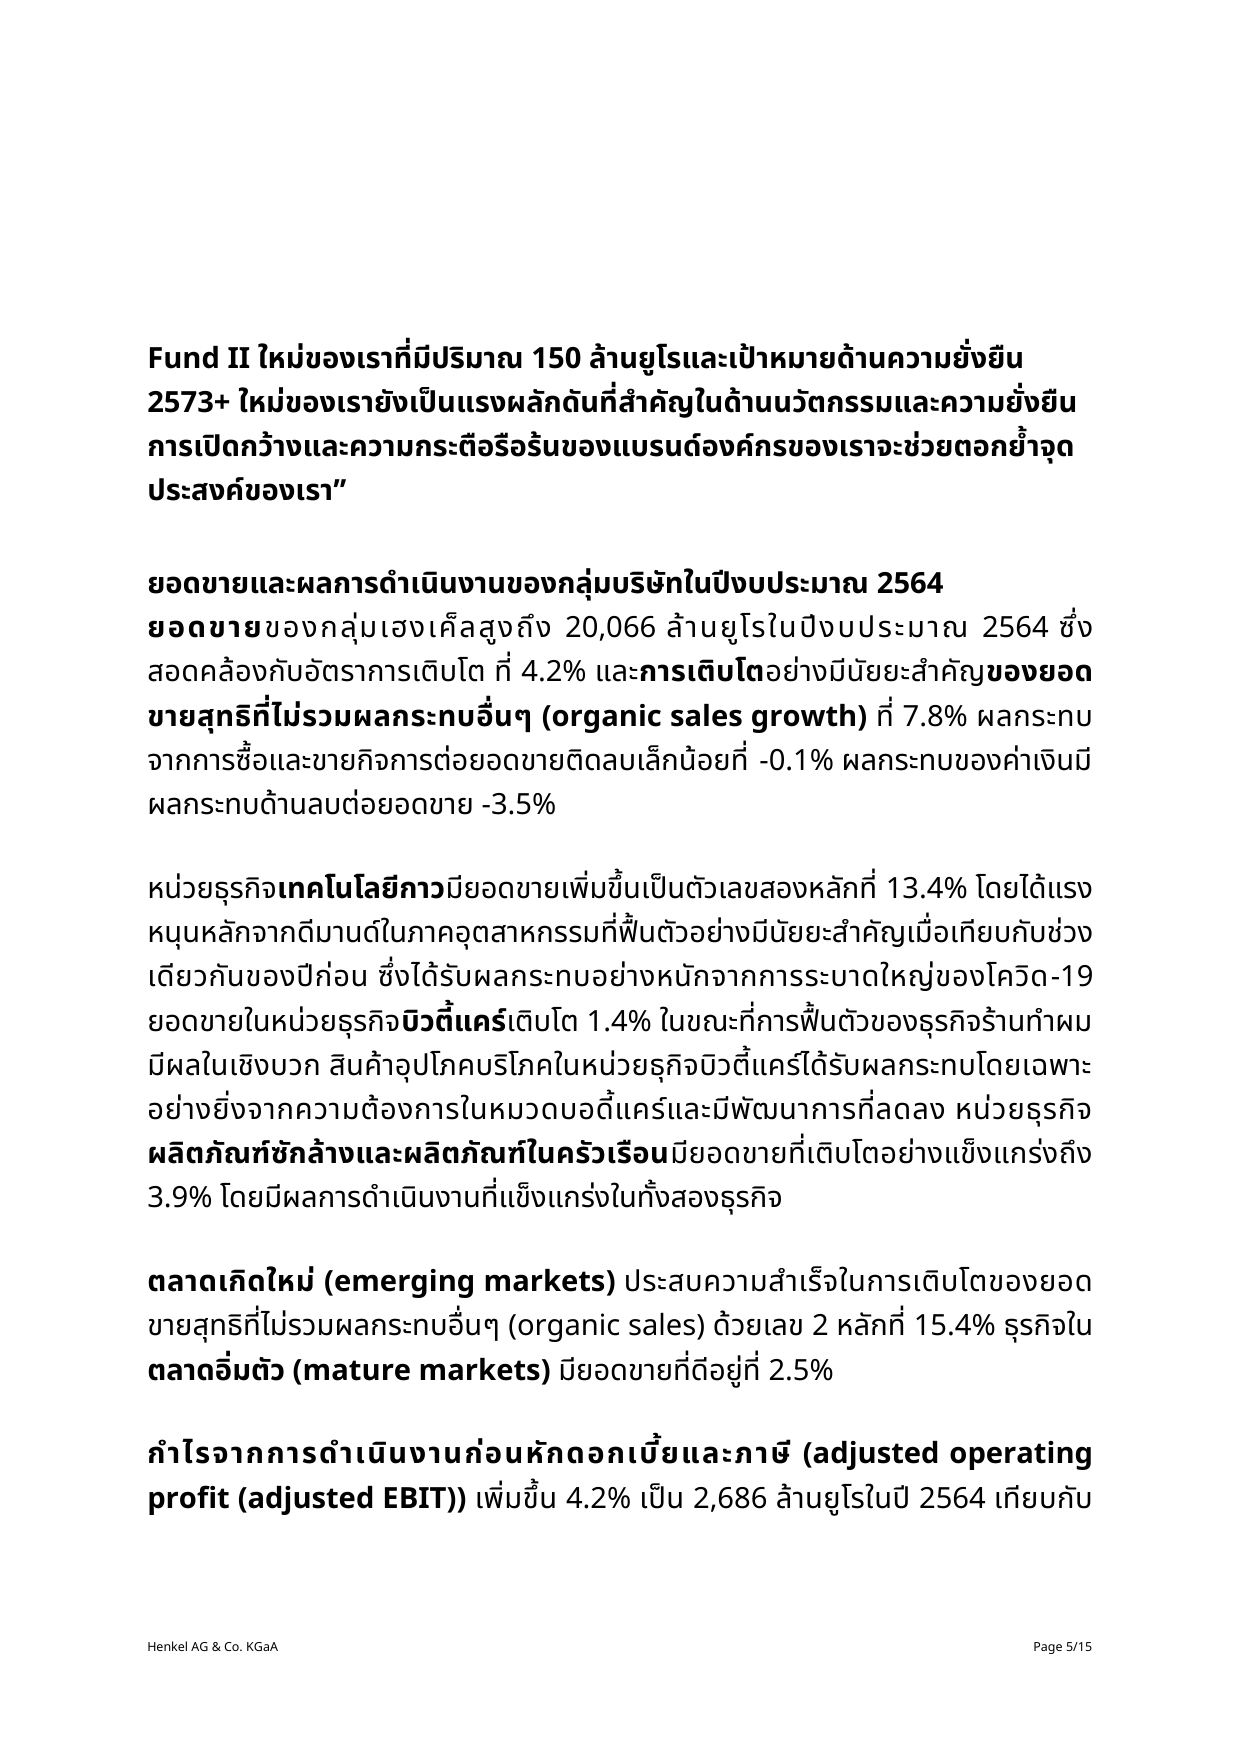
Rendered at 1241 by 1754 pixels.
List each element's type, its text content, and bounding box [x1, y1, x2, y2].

text ตลาดเกิดใหม่ (emerging markets) ประสบความสำเร็จในการเติบโตของยอดขายสุทธิที่ไม่รวมผลกระทบอื่นๆ ‏(organic sales) ด้วยเลข 2 หลักที่ 15.4% ธุรกิจในตลาดอิ่มตัว (mature markets) มียอดขายที่ดีอยู่ที่ 2.5% [147, 1260, 1093, 1393]
text ยอดขายของกลุ่มเฮงเค็ลสูงถึง 20,066 ล้านยูโรในปีงบประมาณ 2564 ซึ่งสอดคล้องกับอัตราการเติบโต ที่ 4.2% และการเติบโตอย่างมีนัยยะสำคัญของยอดขายสุทธิที่ไม่รวมผลกระทบอื่นๆ ‏(organic sales growth) ที่ 7.8% ผลกระทบจากการซื้อและขายกิจการต่อยอดขายติดลบเล็กน้อยที่ -0.1% ผลกระทบของค่าเงินมีผลกระทบด้านลบต่อยอดขาย -3.5% [147, 606, 1093, 828]
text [147, 1433, 1093, 1521]
text ยอดขายและผลการดำเนินงานของกลุ่มบริษัทในปีงบประมาณ 2564 [147, 562, 1093, 606]
text หน่วยธุรกิจเทคโนโลยีกาวมียอดขายเพิ่มขึ้นเป็นตัวเลขสองหลักที่ 13.4% โดยได้แรงหนุนหลักจากดีมานด์ในภาคอุตสาหกรรมที่ฟื้นตัวอย่างมีนัยยะสำคัญเมื่อเทียบกับช่วงเดียวกันของปีก่อน ซึ่งได้รับผลกระทบอย่างหนักจากการระบาดใหญ่ของโควิด-19 ยอดขายในหน่วยธุรกิจบิวตี้แคร์เติบโต 1.4% ในขณะที่การฟื้นตัวของธุรกิจร้านทำผมมีผลในเชิงบวก สินค้าอุปโภคบริโภคในหน่วยธุกิจบิวตี้แคร์ได้รับผลกระทบโดยเฉพาะอย่างยิ่งจากความต้องการในหมวดบอดี้แคร์และมีพัฒนาการที่ลดลง หน่วยธุรกิจผลิตภัณฑ์ซักล้างและผลิตภัณฑ์ในครัวเรือนมียอดขายที่เติบโตอย่างแข็งแกร่งถึง 3.9% โดยมีผลการดำเนินงานที่แข็งแกร่งในทั้งสองธุรกิจ [147, 867, 1093, 1221]
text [147, 337, 1093, 514]
